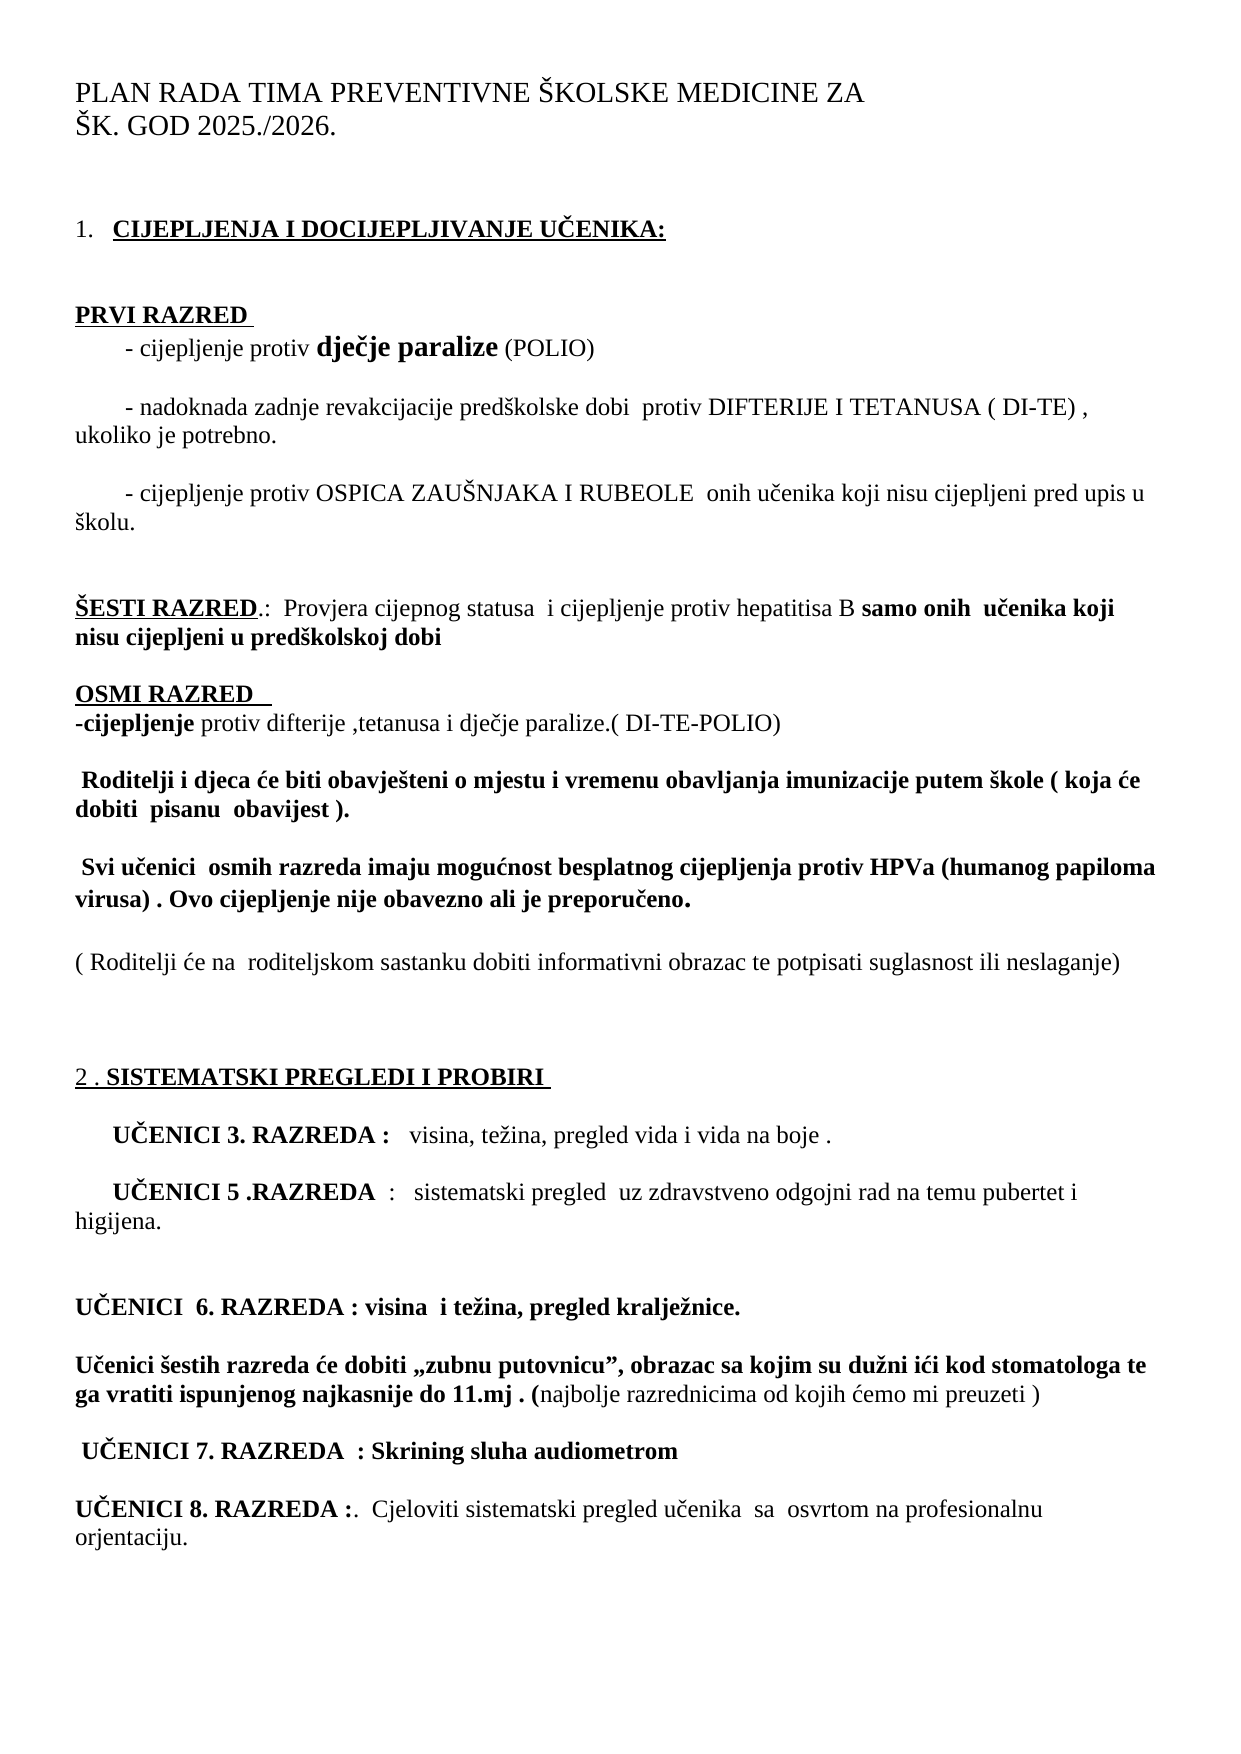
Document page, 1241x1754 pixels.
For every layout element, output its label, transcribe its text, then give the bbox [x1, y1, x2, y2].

text UČENICI 3. RAZREDA : visina, težina, pregled vida i vida na boje . [75, 1120, 1165, 1149]
list CIJEPLJENJA I DOCIJEPLJIVANJE UČENIKA: [75, 214, 1165, 243]
text ŠK. GOD 2025./2026. [75, 108, 1165, 142]
text UČENICI 8. RAZREDA :. Cjeloviti sistematski pregled učenika sa osvrtom na profesionalnu orjentaciju. [75, 1494, 1165, 1551]
text -cijepljenje protiv difterije ,tetanusa i dječje paralize.( DI-TE-POLIO) [75, 708, 1165, 737]
text PRVI RAZRED [75, 301, 1165, 329]
text ŠESTI RAZRED.: Provjera cijepnog statusa i cijepljenje protiv hepatitisa B samo onih učenika koji nisu cijepljeni u predškolskoj dobi [75, 593, 1165, 650]
text - nadoknada zadnje revakcijacije predškolske dobi protiv DIFTERIJE I TETANUSA ( DI-TE) , ukoliko je potrebno. [75, 392, 1165, 449]
text Svi učenici osmih razreda imaju mogućnost besplatnog cijepljenja protiv HPVa (humanog papiloma virusa) . Ovo cijepljenje nije obavezno ali je preporučeno. [75, 852, 1165, 914]
text Učenici šestih razreda će dobiti „zubnu putovnicu”, obrazac sa kojim su dužni ići kod stomatologa te ga vratiti ispunjenog najkasnije do 11.mj . (najbolje razrednicima od kojih ćemo mi preuzeti ) [75, 1350, 1165, 1407]
text - cijepljenje protiv dječje paralize (POLIO) [75, 329, 1165, 363]
text - cijepljenje protiv OSPICA ZAUŠNJAKA I RUBEOLE onih učenika koji nisu cijepljeni pred upis u školu. [75, 478, 1165, 535]
text OSMI RAZRED [75, 679, 1165, 708]
text 2 . SISTEMATSKI PREGLEDI I PROBIRI [75, 1062, 1165, 1091]
text ( Roditelji će na roditeljskom sastanku dobiti informativni obrazac te potpisati suglasnost ili neslaganje) [75, 947, 1165, 976]
text UČENICI 6. RAZREDA : visina i težina, pregled kralježnice. [75, 1292, 1165, 1321]
text PLAN RADA TIMA PREVENTIVNE ŠKOLSKE MEDICINE ZA [75, 75, 1165, 108]
text UČENICI 7. RAZREDA : Skrining sluha audiometrom [75, 1436, 1165, 1465]
text Roditelji i djeca će biti obavješteni o mjestu i vremenu obavljanja imunizacije putem škole ( koja će dobiti pisanu obavijest ). [75, 765, 1165, 823]
text UČENICI 5 .RAZREDA : sistematski pregled uz zdravstveno odgojni rad na temu pubertet i higijena. [75, 1177, 1165, 1235]
